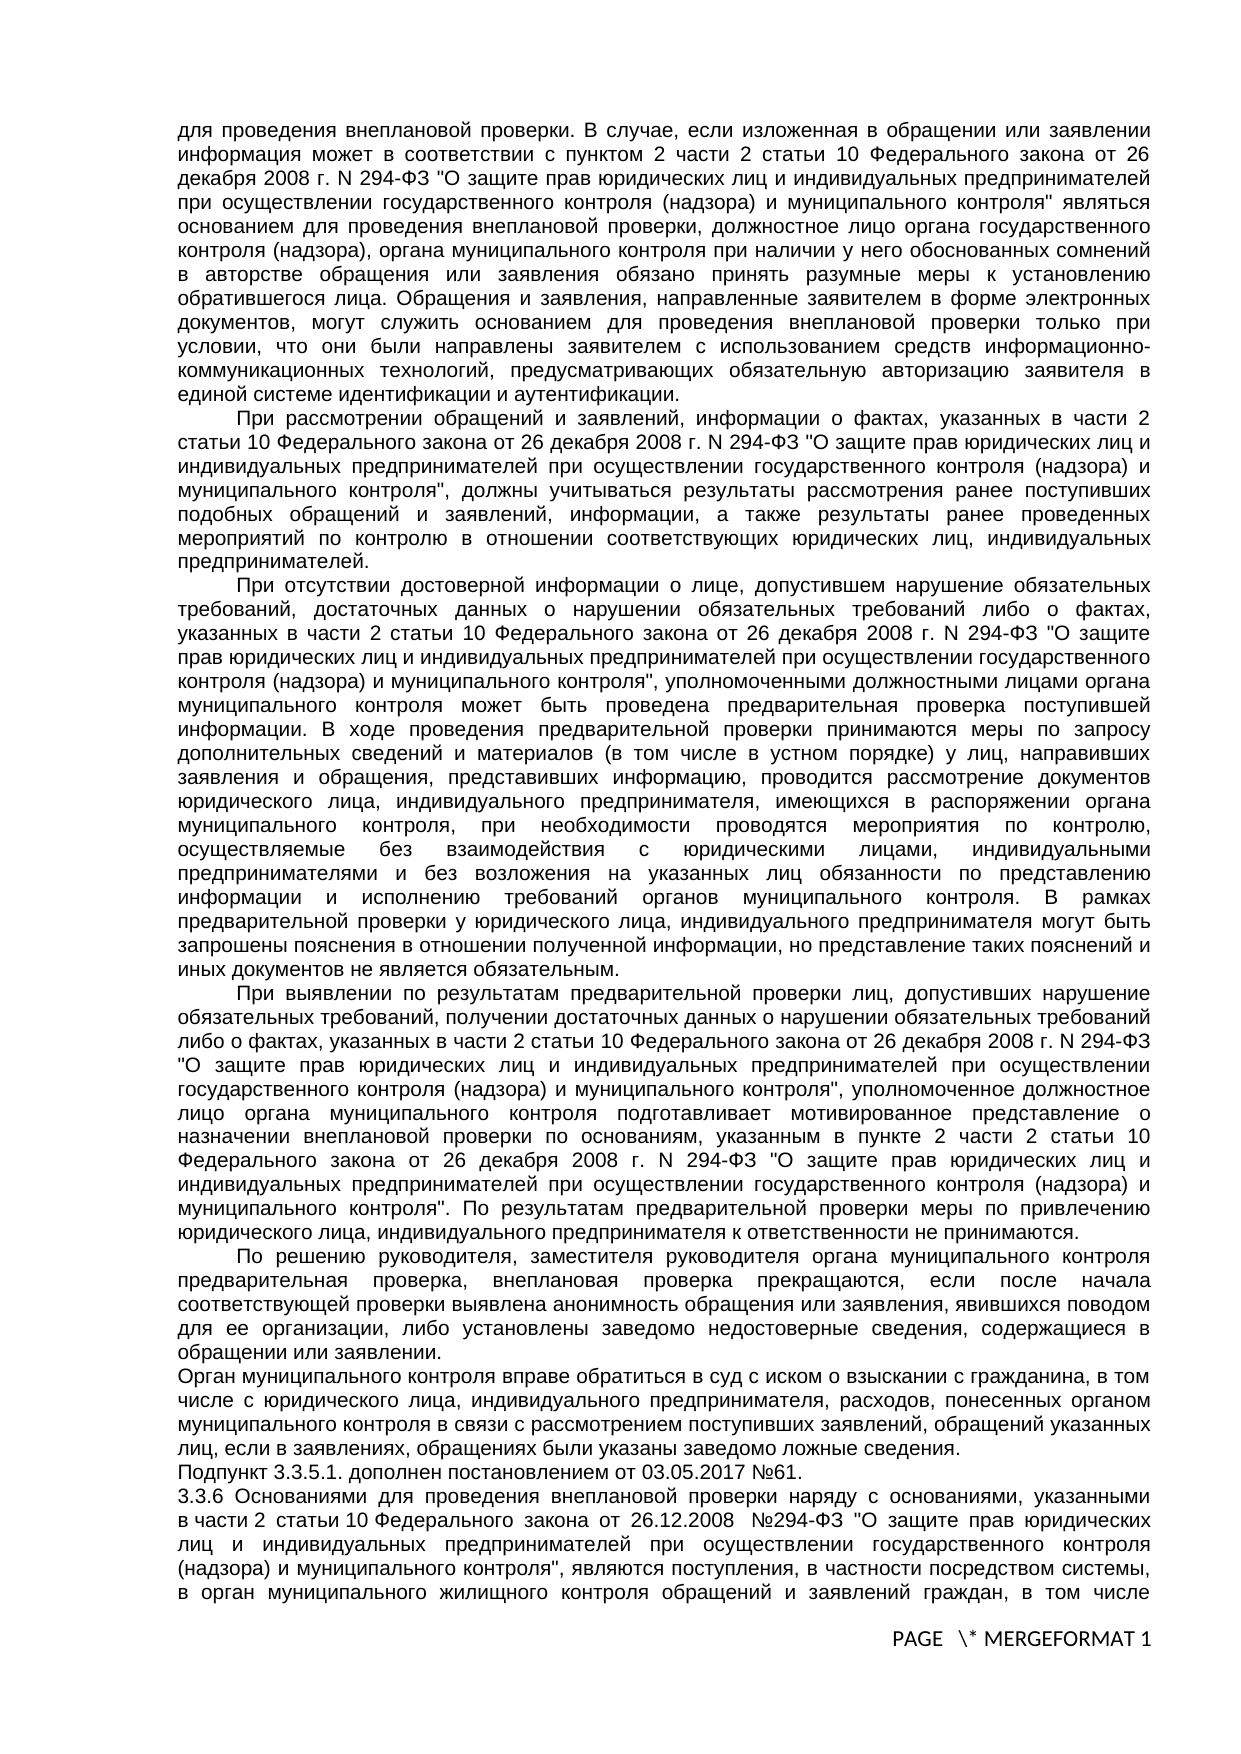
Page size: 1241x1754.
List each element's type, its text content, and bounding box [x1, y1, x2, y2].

text Орган муниципального контроля вправе обратиться в суд с иском о взыскании с гражданина, в том числе с юридического лица, индивидуального предпринимателя, расходов, понесенных органом муниципального контроля в связи с рассмотрением поступивших заявлений, обращений указанных лиц, если в заявлениях, обращениях были указаны заведомо ложные сведения. [177, 1364, 1152, 1460]
text При отсутствии достоверной информации о лице, допустившем нарушение обязательных требований, достаточных данных о нарушении обязательных требований либо о фактах, указанных в части 2 статьи 10 Федерального закона от 26 декабря 2008 г. N 294-ФЗ "О защите прав юридических лиц и индивидуальных предпринимателей при осуществлении государственного контроля (надзора) и муниципального контроля", уполномоченными должностными лицами органа муниципального контроля может быть проведена предварительная проверка поступившей информации. В ходе проведения предварительной проверки принимаются меры по запросу дополнительных сведений и материалов (в том числе в устном порядке) у лиц, направивших заявления и обращения, представивших информацию, проводится рассмотрение документов юридического лица, индивидуального предпринимателя, имеющихся в распоряжении органа муниципального контроля, при необходимости проводятся мероприятия по контролю, осуществляемые без взаимодействия с юридическими лицами, индивидуальными предпринимателями и без возложения на указанных лиц обязанности по представлению информации и исполнению требований органов муниципального контроля. В рамках предварительной проверки у юридического лица, индивидуального предпринимателя могут быть запрошены пояснения в отношении полученной информации, но представление таких пояснений и иных документов не является обязательным. [177, 573, 1152, 981]
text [177, 1484, 1152, 1603]
text Подпункт 3.3.5.1. дополнен постановлением от 03.05.2017 №61. [177, 1460, 1152, 1484]
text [177, 118, 1152, 406]
text При выявлении по результатам предварительной проверки лиц, допустивших нарушение обязательных требований, получении достаточных данных о нарушении обязательных требований либо о фактах, указанных в части 2 статьи 10 Федерального закона от 26 декабря 2008 г. N 294-ФЗ "О защите прав юридических лиц и индивидуальных предпринимателей при осуществлении государственного контроля (надзора) и муниципального контроля", уполномоченное должностное лицо органа муниципального контроля подготавливает мотивированное представление о назначении внеплановой проверки по основаниям, указанным в пункте 2 части 2 статьи 10 Федерального закона от 26 декабря 2008 г. N 294-ФЗ "О защите прав юридических лиц и индивидуальных предпринимателей при осуществлении государственного контроля (надзора) и муниципального контроля". По результатам предварительной проверки меры по привлечению юридического лица, индивидуального предпринимателя к ответственности не принимаются. [177, 981, 1152, 1244]
text По решению руководителя, заместителя руководителя органа муниципального контроля предварительная проверка, внеплановая проверка прекращаются, если после начала соответствующей проверки выявлена анонимность обращения или заявления, явившихся поводом для ее организации, либо установлены заведомо недостоверные сведения, содержащиеся в обращении или заявлении. [177, 1244, 1152, 1364]
text При рассмотрении обращений и заявлений, информации о фактах, указанных в части 2 статьи 10 Федерального закона от 26 декабря 2008 г. N 294-ФЗ "О защите прав юридических лиц и индивидуальных предпринимателей при осуществлении государственного контроля (надзора) и муниципального контроля", должны учитываться результаты рассмотрения ранее поступивших подобных обращений и заявлений, информации, а также результаты ранее проведенных мероприятий по контролю в отношении соответствующих юридических лиц, индивидуальных предпринимателей. [177, 406, 1152, 573]
